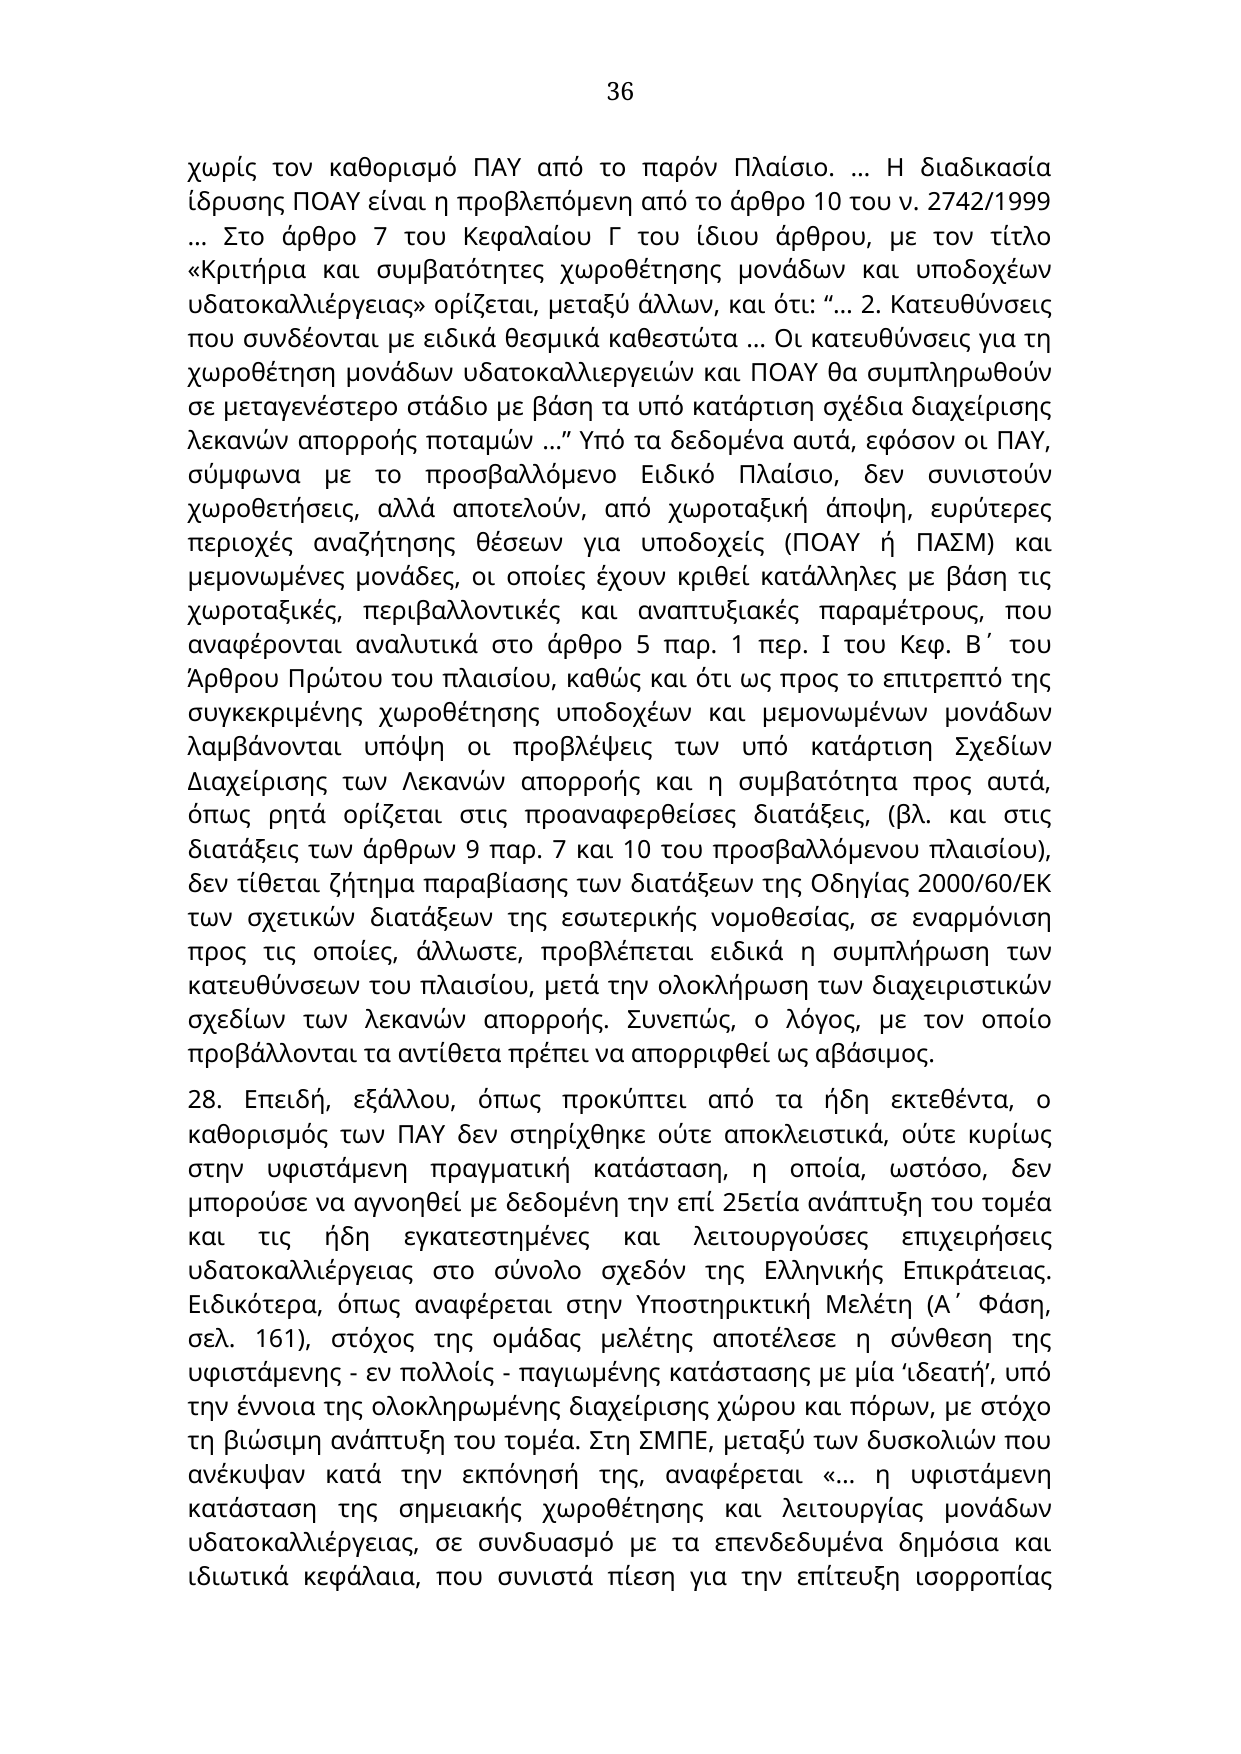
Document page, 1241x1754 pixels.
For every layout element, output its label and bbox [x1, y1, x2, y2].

text [187, 1082, 1053, 1593]
text [187, 150, 1053, 1070]
